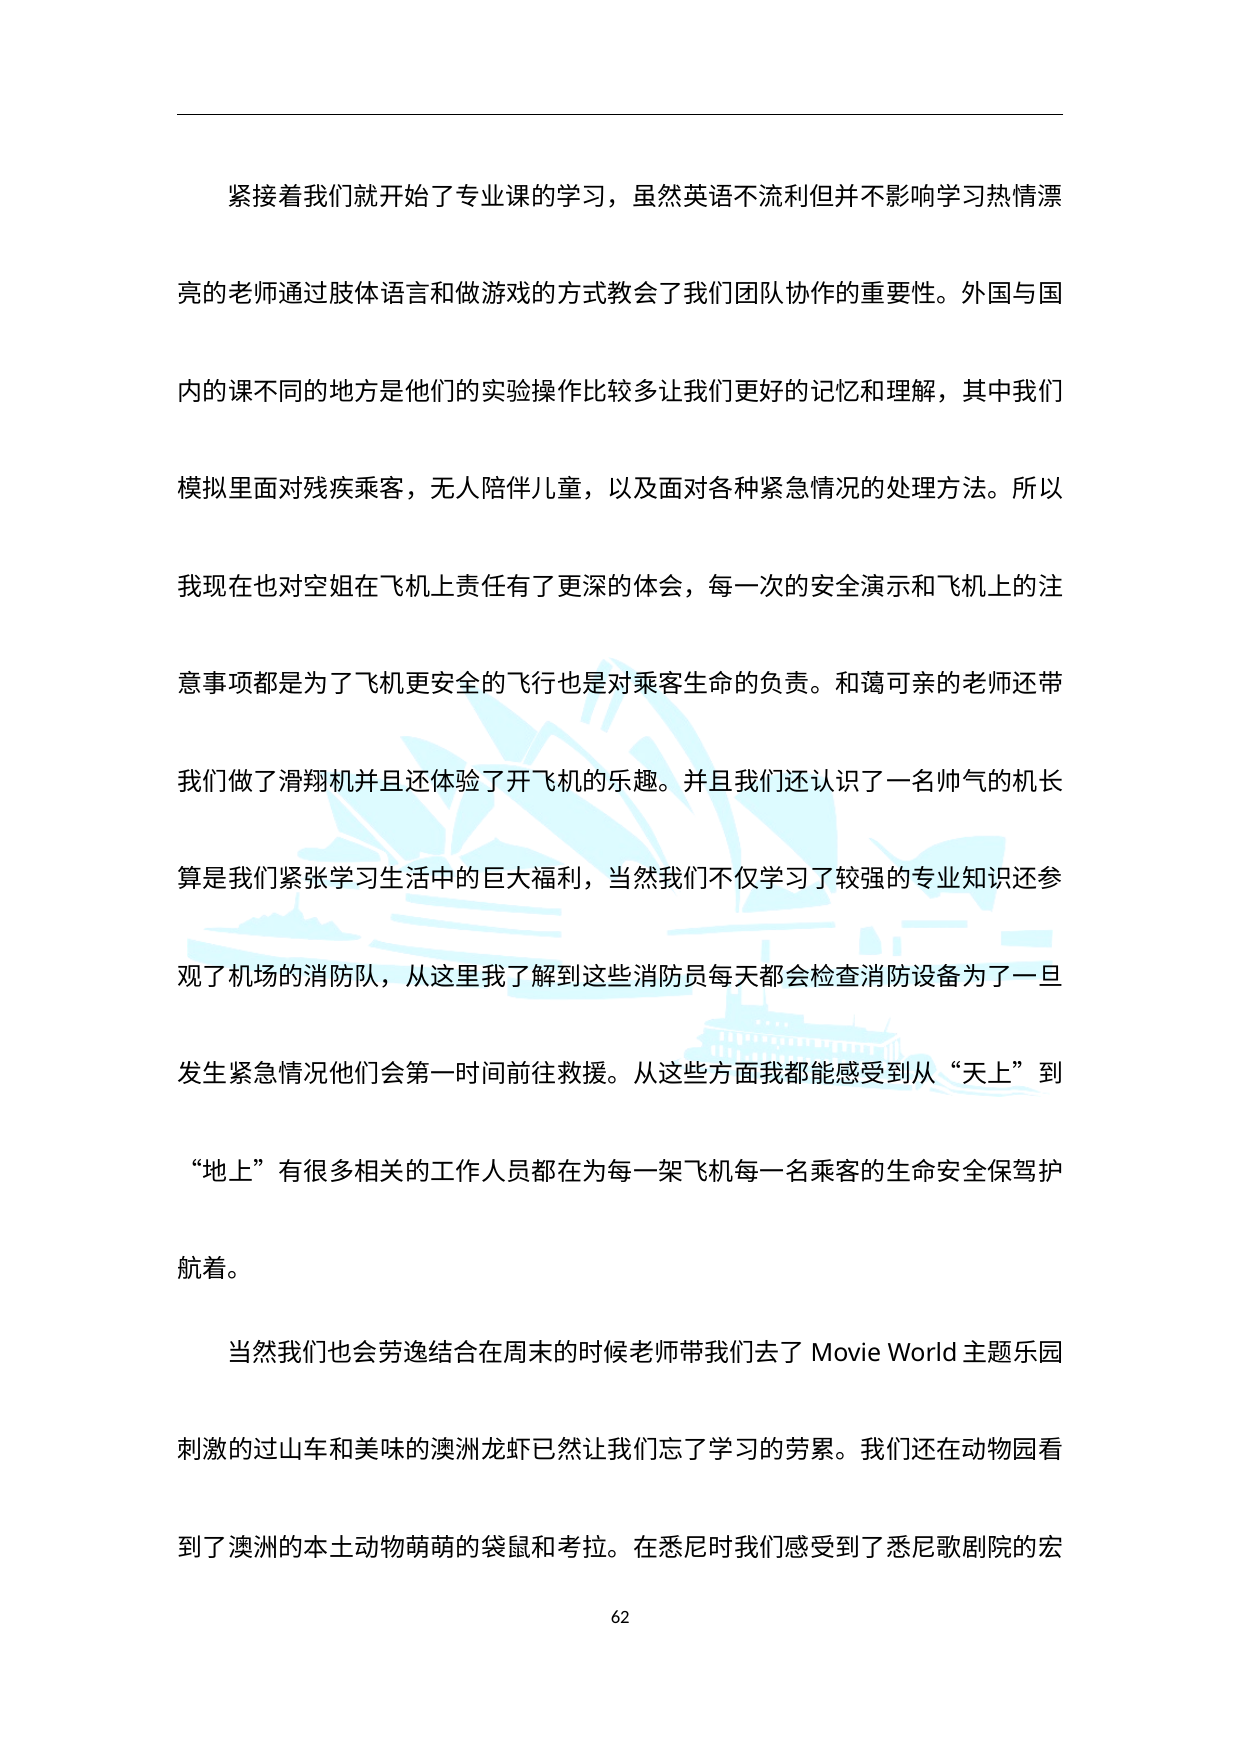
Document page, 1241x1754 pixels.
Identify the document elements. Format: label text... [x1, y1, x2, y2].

text 紧接着我们就开始了专业课的学习，虽然英语不流利但并不影响学习热情漂亮的老师通过肢体语言和做游戏的方式教会了我们团队协作的重要性。外国与国内的课不同的地方是他们的实验操作比较多让我们更好的记忆和理解，其中我们模拟里面对残疾乘客，无人陪伴儿童，以及面对各种紧急情况的处理方法。所以我现在也对空姐在飞机上责任有了更深的体会，每一次的安全演示和飞机上的注意事项都是为了飞机更安全的飞行也是对乘客生命的负责。和蔼可亲的老师还带我们做了滑翔机并且还体验了开飞机的乐趣。并且我们还认识了一名帅气的机长，算是我们紧张学习生活中的巨大福利，当然我们不仅学习了较强的专业知识还参观了机场的消防队，从这里我了解到这些消防员每天都会检查消防设备为了一旦发生紧急情况他们会第一时间前往救援。从这些方面我都能感受到从“天上”到“地上”有很多相关的工作人员都在为每一架飞机每一名乘客的生命安全保驾护航着。 [177, 162, 1063, 1299]
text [177, 1318, 1063, 1578]
